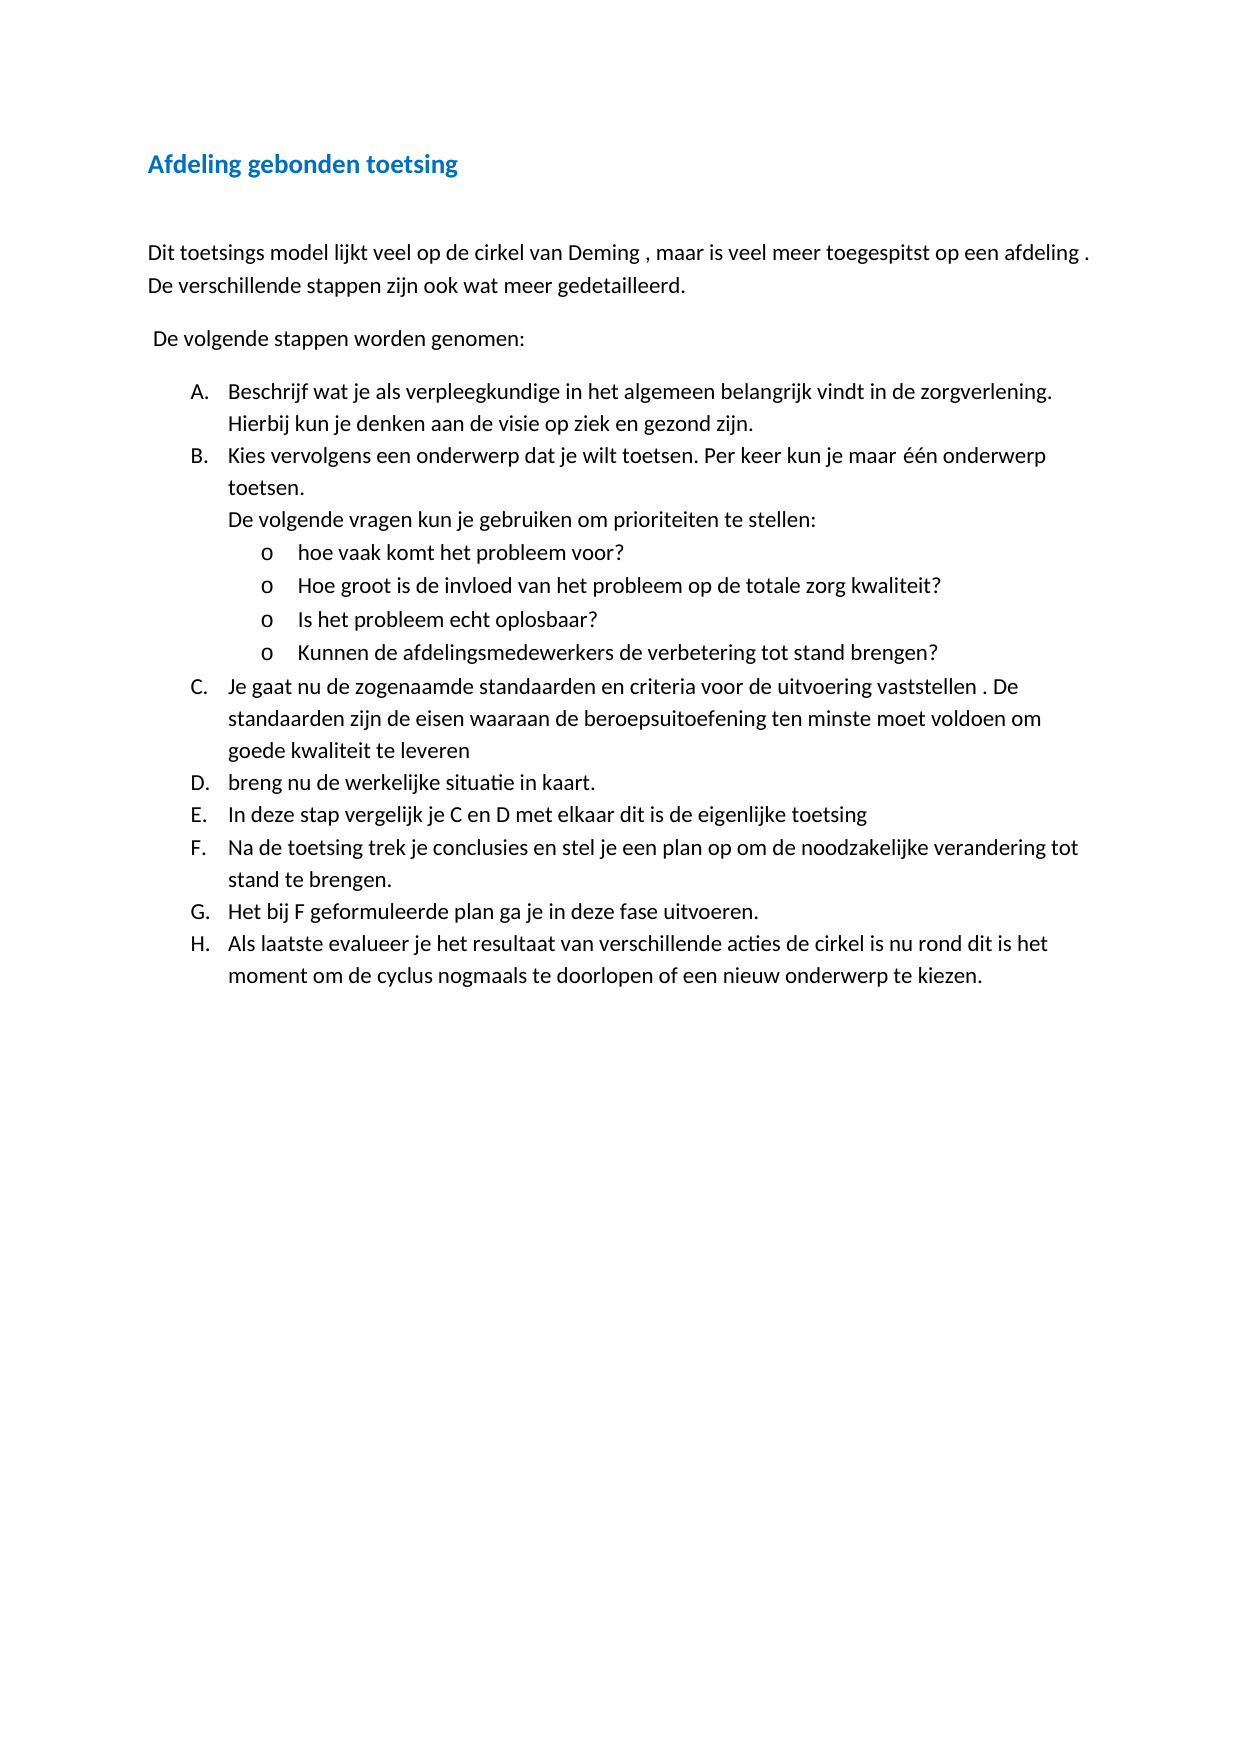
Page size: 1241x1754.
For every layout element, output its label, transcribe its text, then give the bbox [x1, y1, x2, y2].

list Kies vervolgens een onderwerp dat je wilt toetsen. Per keer kun je maar één onderwerp toetsen. [190, 441, 1093, 501]
text Dit toetsings model lijkt veel op de cirkel van Deming , maar is veel meer toegespitst op een afdeling . De verschillende stappen zijn ook wat meer gedetailleerd. [148, 238, 1093, 299]
text De volgende stappen worden genomen: [148, 324, 1093, 352]
list Als laatste evalueer je het resultaat van verschillende acties de cirkel is nu rond dit is het moment om de cyclus nogmaals te doorlopen of een nieuw onderwerp te kiezen. [190, 929, 1093, 989]
list De volgende vragen kun je gebruiken om prioriteiten te stellen: [228, 506, 1093, 533]
list Is het probleem echt oplosbaar? [260, 605, 1093, 634]
list Na de toetsing trek je conclusies en stel je een plan op om de noodzakelijke verandering tot stand te brengen. [190, 833, 1093, 893]
list In deze stap vergelijk je C en D met elkaar dit is de eigenlijke toetsing [190, 801, 1093, 829]
list Hoe groot is de invloed van het probleem op de totale zorg kwaliteit? [260, 571, 1093, 600]
list hoe vaak komt het probleem voor? [260, 538, 1093, 567]
list Beschrijf wat je als verpleegkundige in het algemeen belangrijk vindt in de zorgverlening. Hierbij kun je denken aan de visie op ziek en gezond zijn. [190, 377, 1093, 437]
list Het bij F geformuleerde plan ga je in deze fase uitvoeren. [190, 897, 1093, 925]
subtitle Afdeling gebonden toetsing [148, 148, 1093, 181]
list Kunnen de afdelingsmedewerkers de verbetering tot stand brengen? [260, 638, 1093, 667]
list breng nu de werkelijke situatie in kaart. [190, 768, 1093, 796]
list Je gaat nu de zogenaamde standaarden en criteria voor de uitvoering vaststellen . De standaarden zijn de eisen waaraan de beroepsuitoefening ten minste moet voldoen om goede kwaliteit te leveren [190, 672, 1093, 764]
